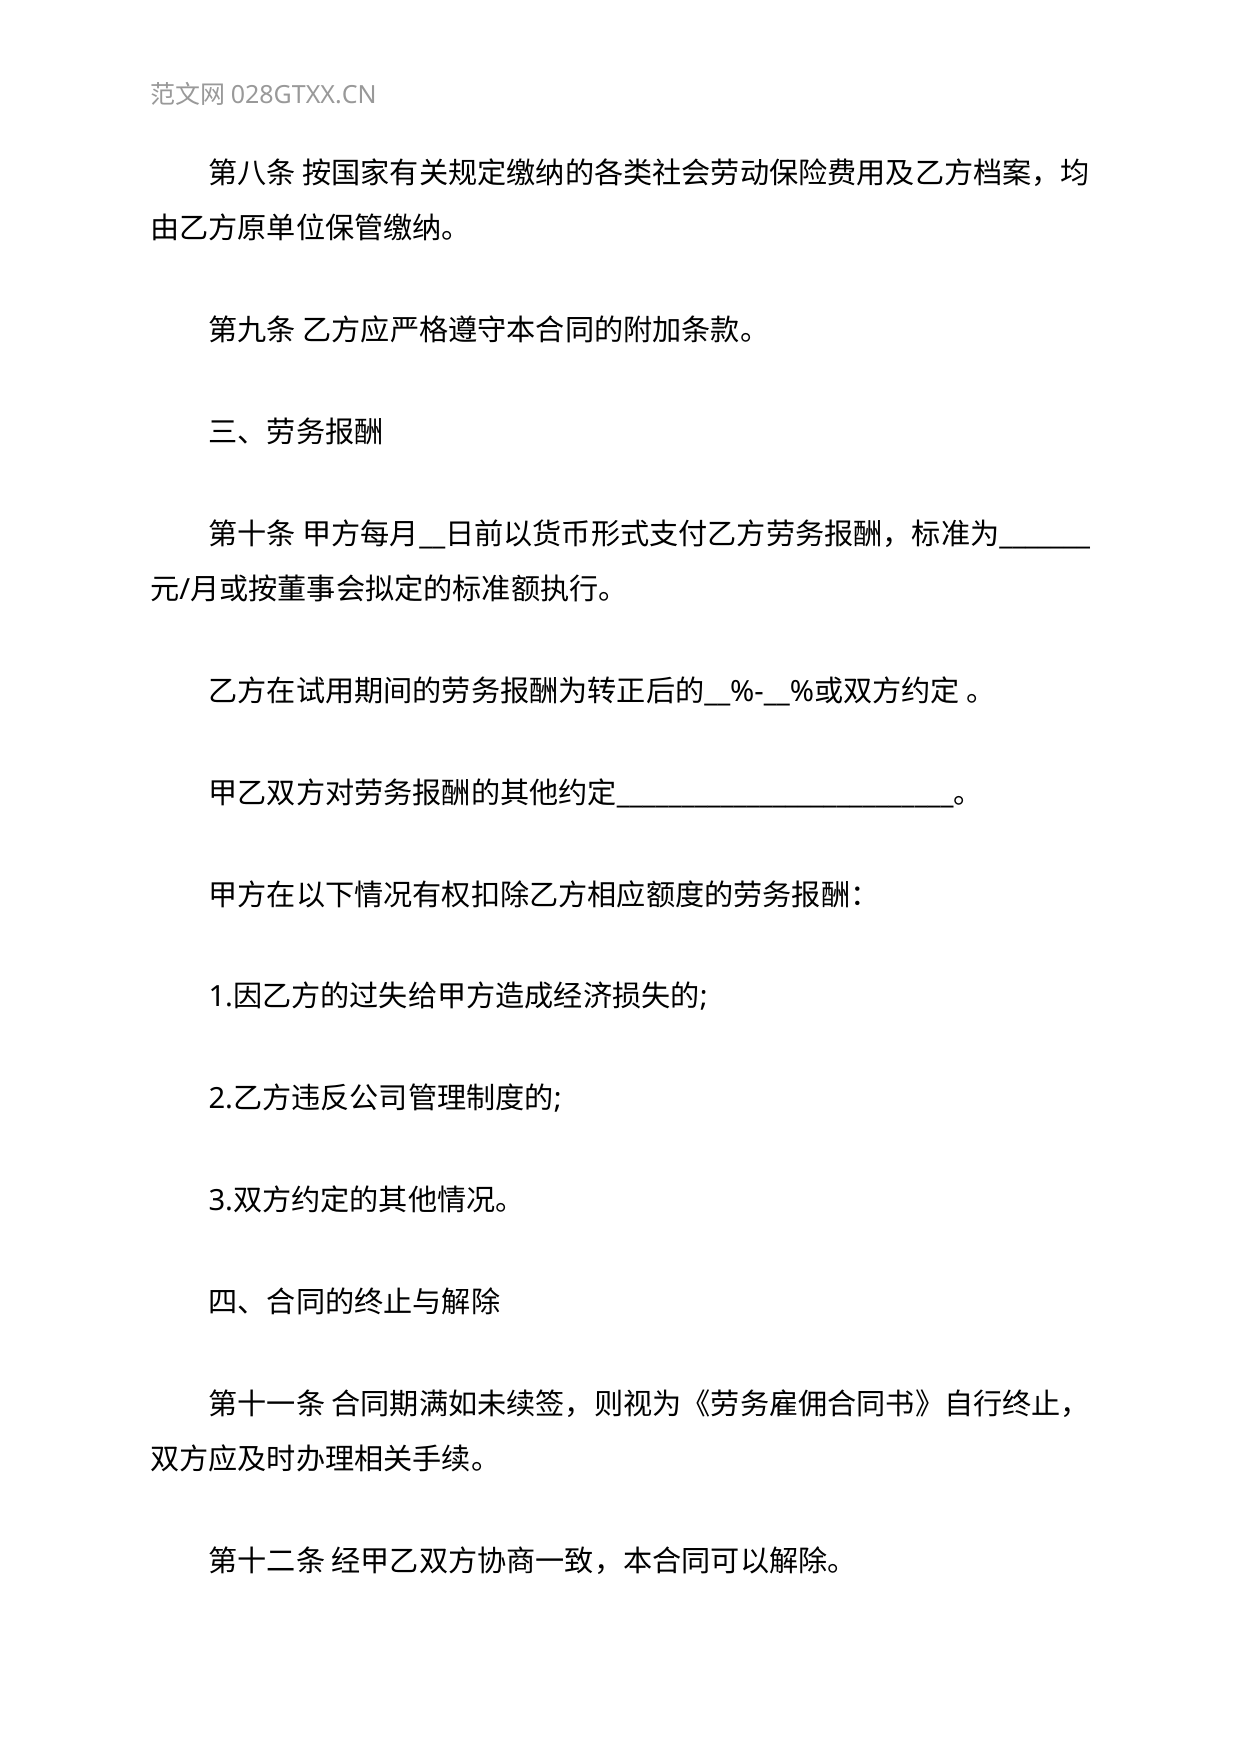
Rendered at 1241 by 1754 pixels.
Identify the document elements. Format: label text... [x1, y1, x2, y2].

text 2.乙方违反公司管理制度的; [150, 1075, 1090, 1117]
text 3.双方约定的其他情况。 [150, 1177, 1090, 1219]
text 第十一条 合同期满如未续签，则视为《劳务雇佣合同书》自行终止，双方应及时办理相关手续。 [150, 1381, 1090, 1478]
text 第十二条 经甲乙双方协商一致，本合同可以解除。 [150, 1537, 1090, 1579]
text 第十条 甲方每月__日前以货币形式支付乙方劳务报酬，标准为_______元/月或按董事会拟定的标准额执行。 [150, 510, 1090, 608]
text 甲乙双方对劳务报酬的其他约定__________________________。 [150, 769, 1090, 812]
text 三、劳务报酬 [150, 408, 1090, 451]
text 乙方在试用期间的劳务报酬为转正后的__%-__%或双方约定 。 [150, 667, 1090, 709]
text 四、合同的终止与解除 [150, 1279, 1090, 1321]
text 1.因乙方的过失给甲方造成经济损失的; [150, 973, 1090, 1015]
text 第八条 按国家有关规定缴纳的各类社会劳动保险费用及乙方档案，均由乙方原单位保管缴纳。 [150, 150, 1090, 247]
text 第九条 乙方应严格遵守本合同的附加条款。 [150, 307, 1090, 349]
text 甲方在以下情况有权扣除乙方相应额度的劳务报酬： [150, 871, 1090, 913]
